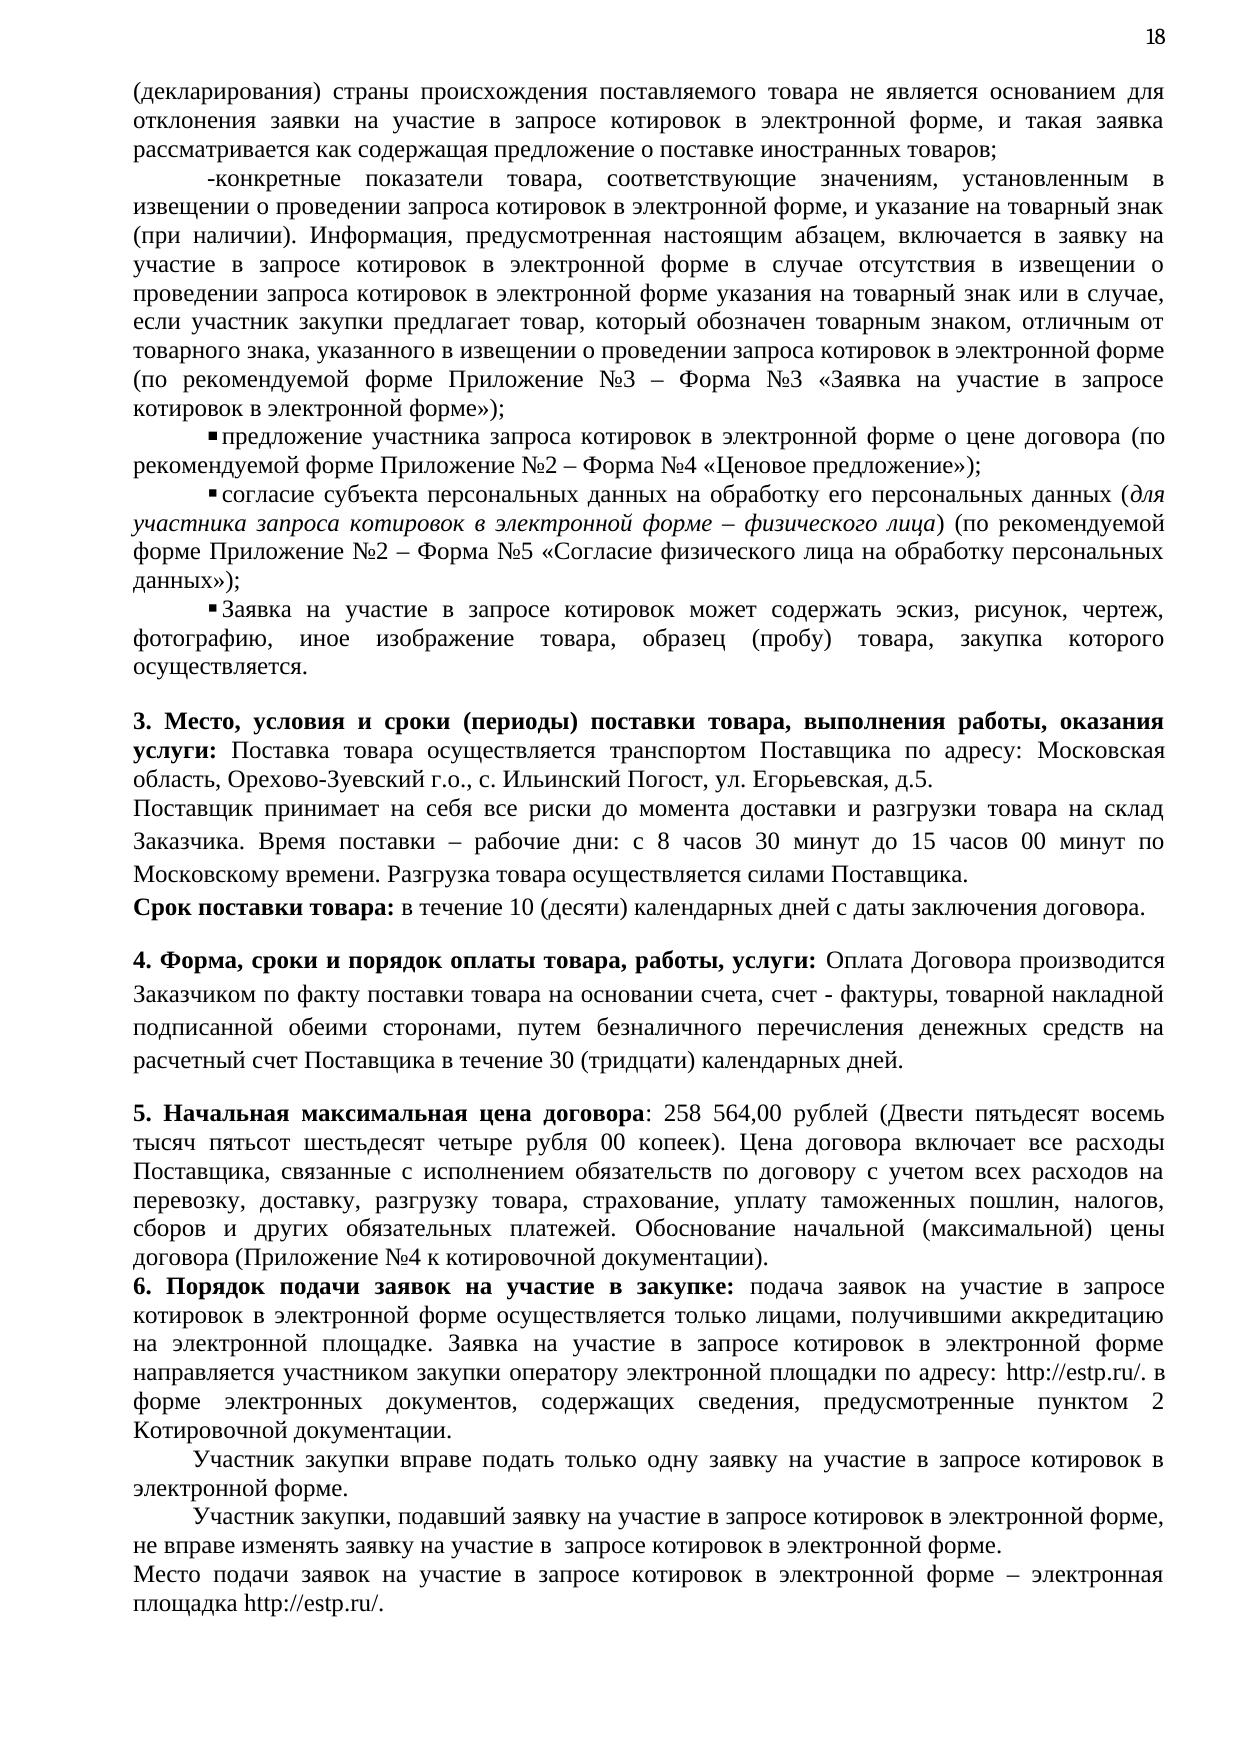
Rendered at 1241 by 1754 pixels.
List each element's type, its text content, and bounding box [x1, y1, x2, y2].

text 5. Начальная максимальная цена договора: 258 564,00 рублей (Двести пятьдесят восемь тысяч пятьсот шестьдесят четыре рубля 00 копеек). Цена договора включает все расходы Поставщика, связанные с исполнением обязательств по договору с учетом всех расходов на перевозку, доставку, разгрузку товара, страхование, уплату таможенных пошлин, налогов, сборов и других обязательных платежей. Обоснование начальной (максимальной) цены договора (Приложение №4 к котировочной документации). [133, 1098, 1165, 1271]
text Место подачи заявок на участие в запросе котировок в электронной форме – электронная площадка http://estp.ru/. [133, 1559, 1165, 1616]
text Поставщик принимает на себя все риски до момента доставки и разгрузки товара на склад Заказчика. Время поставки – рабочие дни: с 8 часов 30 минут до 15 часов 00 минут по Московскому времени. Разгрузка товара осуществляется силами Поставщика. [133, 793, 1165, 887]
text -конкретные показатели товара, соответствующие значениям, установленным в извещении о проведении запроса котировок в электронной форме, и указание на товарный знак (при наличии). Информация, предусмотренная настоящим абзацем, включается в заявку на участие в запросе котировок в электронной форме в случае отсутствия в извещении о проведении запроса котировок в электронной форме указания на товарный знак или в случае, если участник закупки предлагает товар, который обозначен товарным знаком, отличным от товарного знака, указанного в извещении о проведении запроса котировок в электронной форме (по рекомендуемой форме Приложение №3 – Форма №3 «Заявка на участие в запросе котировок в электронной форме»); [133, 163, 1165, 421]
text 6. Порядок подачи заявок на участие в закупке: подача заявок на участие в запросе котировок в электронной форме осуществляется только лицами, получившими аккредитацию на электронной площадке. Заявка на участие в запросе котировок в электронной форме направляется участником закупки оператору электронной площадки по адресу: http://estp.ru/. в форме электронных документов, содержащих сведения, предусмотренные пунктом 2 Котировочной документации. [133, 1271, 1165, 1444]
list предложение участника запроса котировок в электронной форме о цене договора (по рекомендуемой форме Приложение №2 – Форма №4 «Ценовое предложение»); [133, 421, 1165, 479]
text 3. Место, условия и сроки (периоды) поставки товара, выполнения работы, оказания услуги: Поставка товара осуществляется транспортом Поставщика по адресу: Московская область, Орехово-Зуевский г.о., с. Ильинский Погост, ул. Егорьевская, д.5. [133, 706, 1165, 793]
text Срок поставки товара: в течение 10 (десяти) календарных дней с даты заключения договора. [133, 892, 1165, 921]
text Участник закупки вправе подать только одну заявку на участие в запросе котировок в электронной форме. [133, 1444, 1165, 1501]
text 4. Форма, сроки и порядок оплаты товара, работы, услуги: Оплата Договора производится Заказчиком по факту поставки товара на основании счета, счет - фактуры, товарной накладной подписанной обеими сторонами, путем безналичного перечисления денежных средств на расчетный счет Поставщика в течение 30 (тридцати) календарных дней. [133, 946, 1165, 1073]
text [133, 76, 1165, 163]
list Заявка на участие в запросе котировок может содержать эскиз, рисунок, чертеж, фотографию, иное изображение товара, образец (пробу) товара, закупка которого осуществляется. [133, 594, 1165, 680]
list согласие субъекта персональных данных на обработку его персональных данных (для участника запроса котировок в электронной форме – физического лица) (по рекомендуемой форме Приложение №2 – Форма №5 «Согласие физического лица на обработку персональных данных»); [133, 479, 1165, 594]
text Участник закупки, подавший заявку на участие в запросе котировок в электронной форме, не вправе изменять заявку на участие в запросе котировок в электронной форме. [133, 1501, 1165, 1559]
